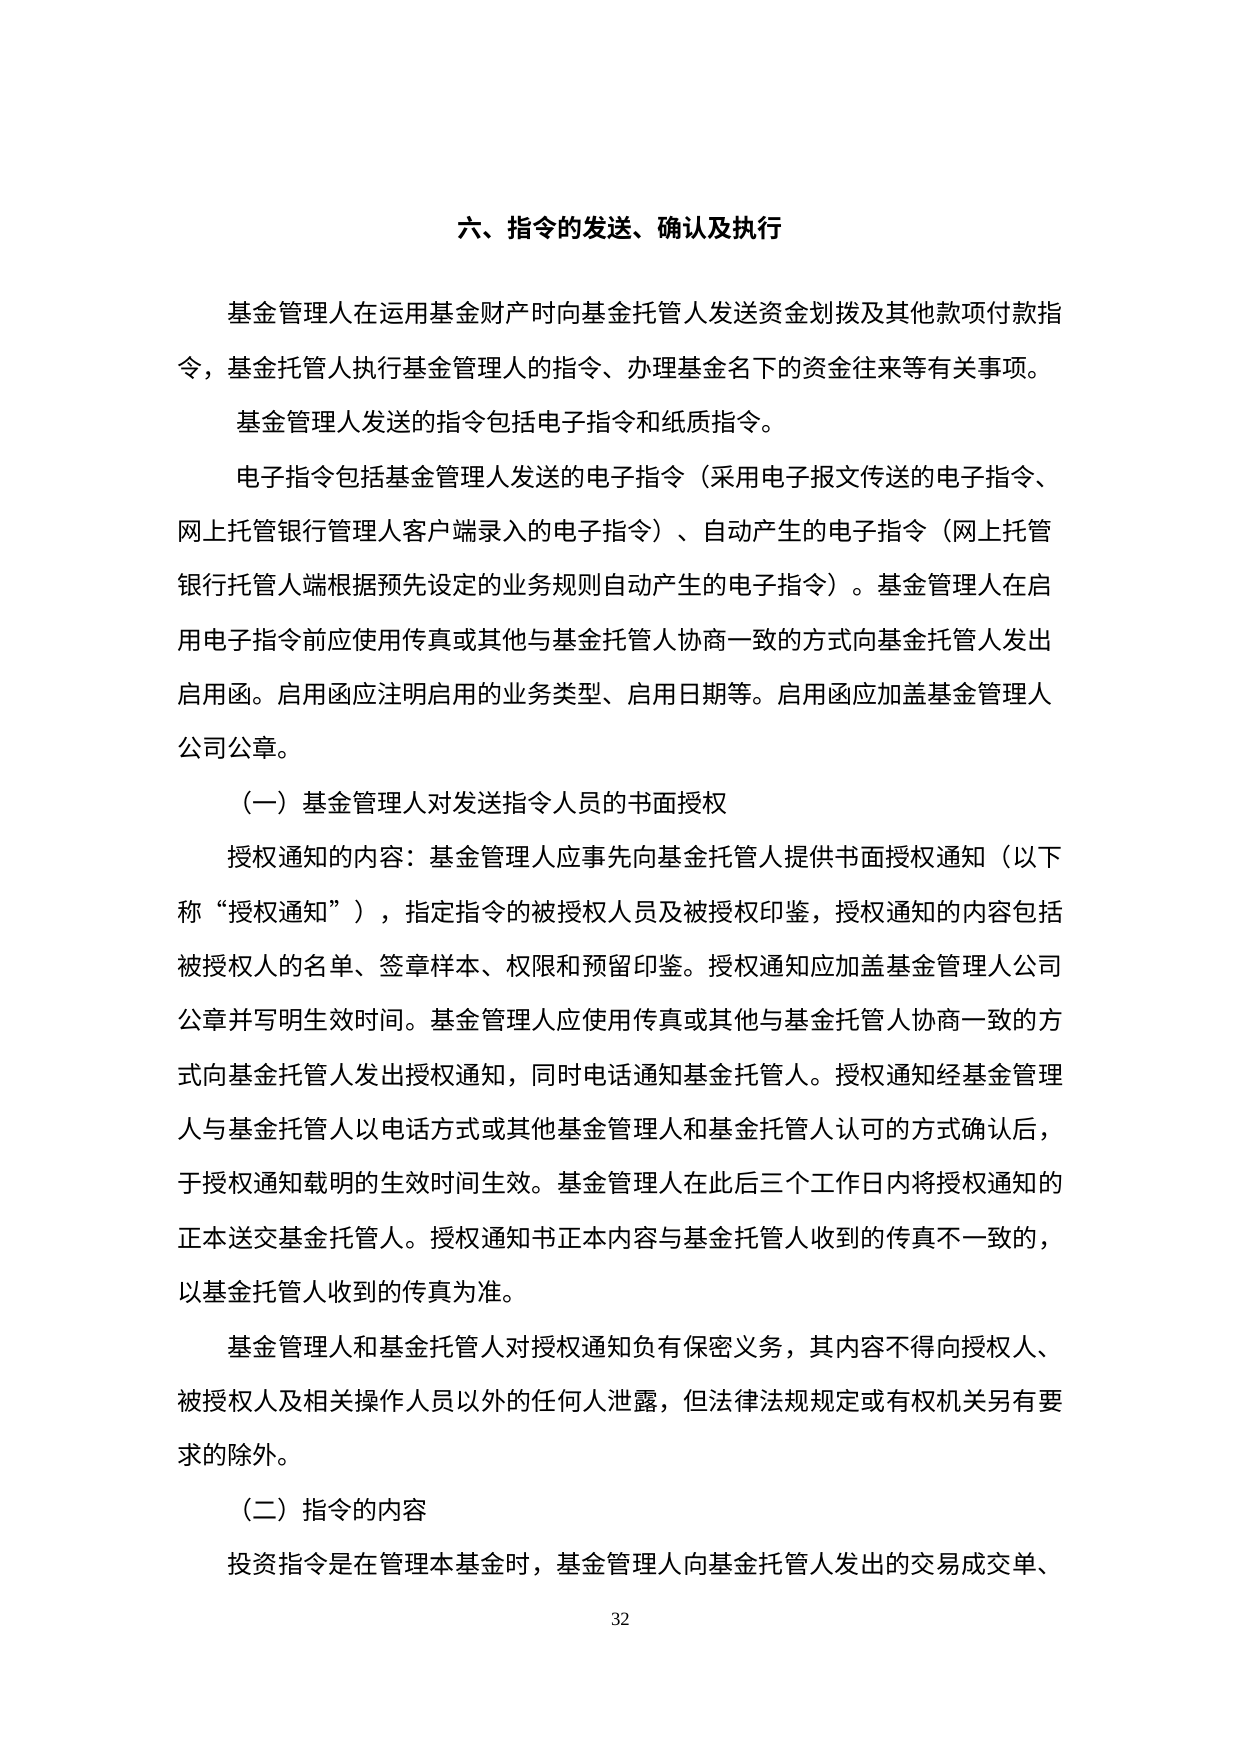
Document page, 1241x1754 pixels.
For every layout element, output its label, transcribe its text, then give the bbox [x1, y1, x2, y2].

text 基金管理人在运用基金财产时向基金托管人发送资金划拨及其他款项付款指令，基金托管人执行基金管理人的指令、办理基金名下的资金往来等有关事项。 [177, 294, 1063, 384]
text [177, 1544, 1063, 1581]
text （一）基金管理人对发送指令人员的书面授权 [177, 783, 1063, 819]
subtitle 六、指令的发送、确认及执行 [177, 194, 1063, 259]
text 基金管理人发送的指令包括电子指令和纸质指令。 [177, 403, 1063, 439]
text （二）指令的内容 [177, 1490, 1063, 1526]
text 授权通知的内容：基金管理人应事先向基金托管人提供书面授权通知（以下称“授权通知”），指定指令的被授权人员及被授权印鉴，授权通知的内容包括被授权人的名单、签章样本、权限和预留印鉴。授权通知应加盖基金管理人公司公章并写明生效时间。基金管理人应使用传真或其他与基金托管人协商一致的方式向基金托管人发出授权通知，同时电话通知基金托管人。授权通知经基金管理人与基金托管人以电话方式或其他基金管理人和基金托管人认可的方式确认后，于授权通知载明的生效时间生效。基金管理人在此后三个工作日内将授权通知的正本送交基金托管人。授权通知书正本内容与基金托管人收到的传真不一致的，以基金托管人收到的传真为准。 [177, 838, 1063, 1309]
text 基金管理人和基金托管人对授权通知负有保密义务，其内容不得向授权人、被授权人及相关操作人员以外的任何人泄露，但法律法规规定或有权机关另有要求的除外。 [177, 1327, 1063, 1472]
text 电子指令包括基金管理人发送的电子指令（采用电子报文传送的电子指令、网上托管银行管理人客户端录入的电子指令）、自动产生的电子指令（网上托管银行托管人端根据预先设定的业务规则自动产生的电子指令）。基金管理人在启用电子指令前应使用传真或其他与基金托管人协商一致的方式向基金托管人发出启用函。启用函应注明启用的业务类型、启用日期等。启用函应加盖基金管理人公司公章。 [177, 457, 1063, 765]
